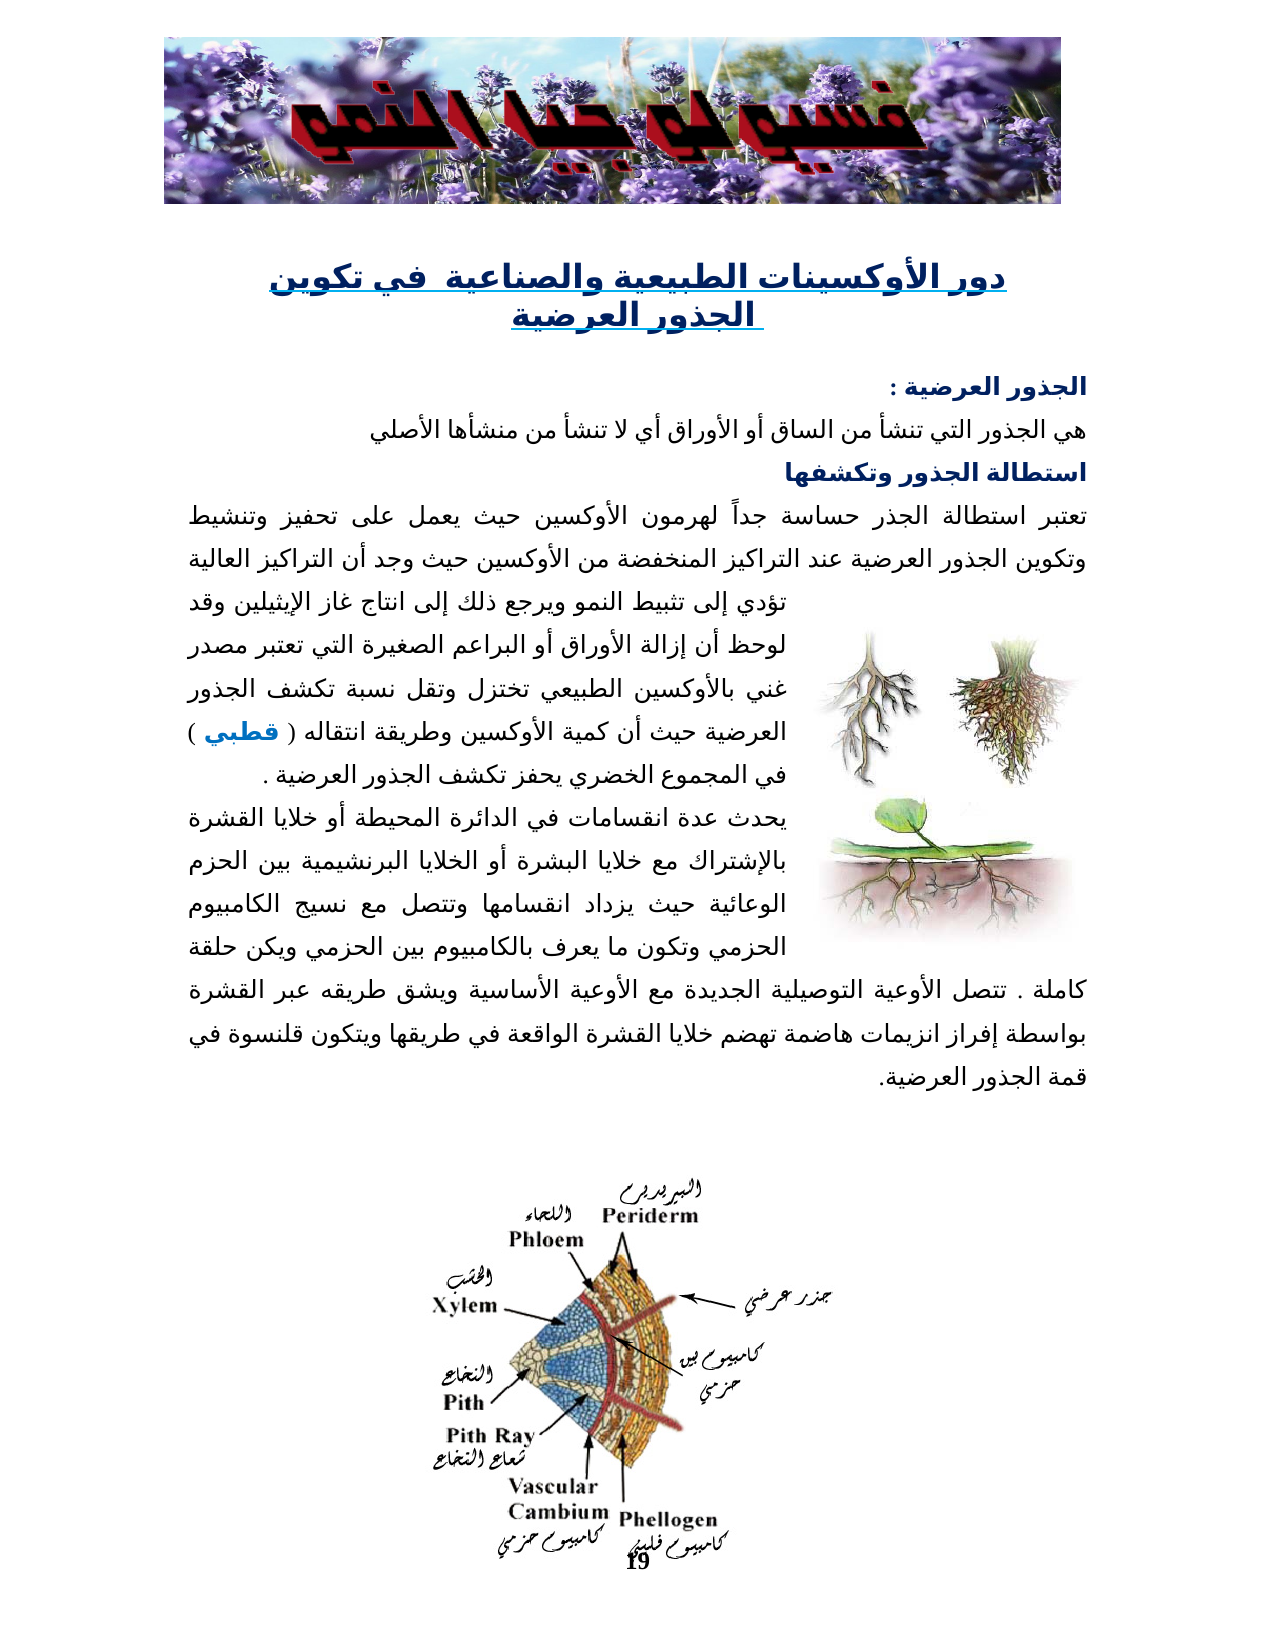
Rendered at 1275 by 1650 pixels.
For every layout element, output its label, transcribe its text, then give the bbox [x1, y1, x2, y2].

text تعتبر استطالة الجذر حساسة جداً لهرمون الأوكسين حيث يعمل على تحفيز وتنشيط وتكوين الجذور العرضية عند التراكيز المنخفضة من الأوكسين حيث وجد أن التراكيز العالية تؤدي إلى تثبيط النمو ويرجع ذلك إلى انتاج غاز الإيثيلين وقد لوحظ أن إزالة الأوراق أو البراعم الصغيرة التي تعتبر مصدر غني بالأوكسين الطبيعي تختزل وتقل نسبة تكشف الجذور العرضية حيث أن كمية الأوكسين وطريقة انتقاله ( قطبي ) في المجموع الخضري يحفز تكشف الجذور العرضية . [187, 501, 1087, 789]
text الجذور العرضية [187, 295, 1087, 333]
text الجذور العرضية : [187, 372, 1087, 401]
text هي الجذور التي تنشأ من الساق أو الأوراق أي لا تنشأ من منشأها الأصلي [187, 415, 1087, 444]
text يحدث عدة انقسامات في الدائرة المحيطة أو خلايا القشرة بالإشتراك مع خلايا البشرة أو الخلايا البرنشيمية بين الحزم الوعائية حيث يزداد انقسامها وتتصل مع نسيج الكامبيوم الحزمي وتكون ما يعرف بالكامبيوم بين الحزمي ويكن حلقة كاملة . تتصل الأوعية التوصيلية الجديدة مع الأوعية الأساسية ويشق طريقه عبر القشرة بواسطة إفراز انزيمات هاضمة تهضم خلايا القشرة الواقعة في طريقها ويتكون قلنسوة في قمة الجذور العرضية. [187, 803, 1087, 1091]
picture [367, 1120, 893, 1609]
text استطالة الجذور وتكشفها [187, 458, 1087, 487]
text دور الأوكسينات الطبيعية والصناعية في تكوين [187, 257, 1087, 295]
picture [806, 606, 1088, 957]
picture [164, 37, 1061, 204]
